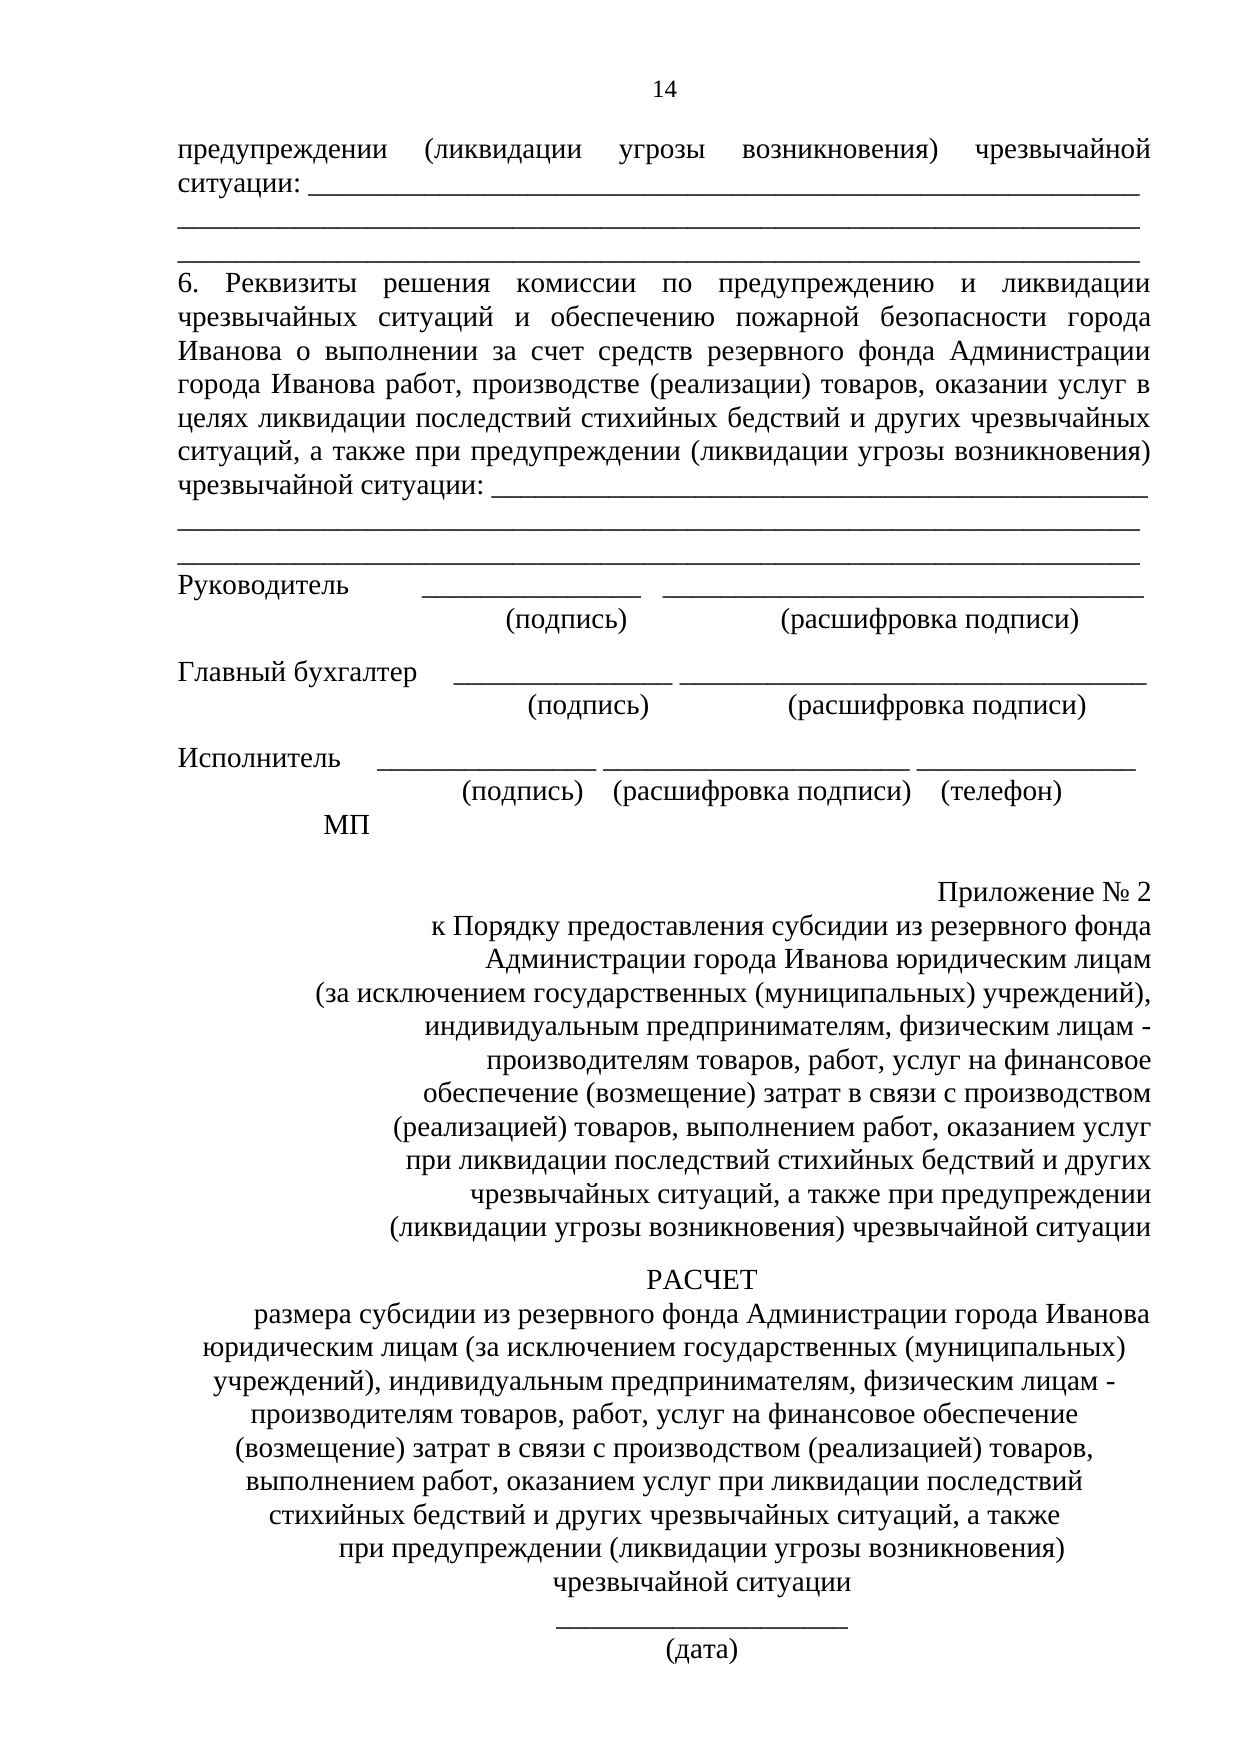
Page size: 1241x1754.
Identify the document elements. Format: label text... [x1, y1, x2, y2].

text Администрации города Иванова юридическим лицам [177, 941, 1152, 975]
text __________________________________________________________________Руководитель _______________ _________________________________ [177, 534, 1152, 601]
text при ликвидации последствий стихийных бедствий и других [177, 1142, 1152, 1176]
text Главный бухгалтер _______________ ________________________________ [177, 654, 1152, 687]
text к Порядку предоставления субсидии из резервного фонда [177, 908, 1152, 941]
text размера субсидии из резервного фонда Администрации города Иванова юридическим лицам (за исключением государственных (муниципальных) учреждений), индивидуальным предпринимателям, физическим лицам - производителям товаров, работ, услуг на финансовое обеспечение (возмещение) затрат в связи с производством (реализацией) товаров, выполнением работ, оказанием услуг при ликвидации последствий стихийных бедствий и других чрезвычайных ситуаций, а также [177, 1296, 1152, 1531]
text __________________________________________________________________ [177, 500, 1152, 534]
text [177, 131, 1152, 198]
text ____________________________________________________________________________________________________________________________________ [177, 198, 1152, 266]
text (подпись) (расшифровка подписи) [177, 601, 1152, 634]
text чрезвычайных ситуаций, а также при предупреждении [177, 1176, 1152, 1209]
text Приложение № 2 [177, 874, 1152, 908]
text (подпись) (расшифровка подписи) (телефон) [177, 773, 1152, 807]
text 6. Реквизиты решения комиссии по предупреждению и ликвидации чрезвычайных ситуаций и обеспечению пожарной безопасности города Иванова о выполнении за счет средств резервного фонда Администрации города Иванова работ, производстве (реализации) товаров, оказании услуг в целях ликвидации последствий стихийных бедствий и других чрезвычайных ситуаций, а также при предупреждении (ликвидации угрозы возникновения) чрезвычайной ситуации: _____________________________________________ [177, 266, 1152, 500]
text (дата) [177, 1631, 1152, 1665]
text (за исключением государственных (муниципальных) учреждений), [177, 975, 1152, 1008]
text (ликвидации угрозы возникновения) чрезвычайной ситуации [177, 1209, 1152, 1243]
text индивидуальным предпринимателям, физическим лицам - [177, 1008, 1152, 1042]
text Исполнитель _______________ _____________________ _______________ [177, 740, 1152, 773]
text обеспечение (возмещение) затрат в связи с производством [177, 1075, 1152, 1109]
text МП [177, 807, 1152, 841]
text при предупреждении (ликвидации угрозы возникновения) [177, 1531, 1152, 1564]
text (подпись) (расшифровка подписи) [177, 687, 1152, 721]
text (реализацией) товаров, выполнением работ, оказанием услуг [177, 1109, 1152, 1142]
text ____________________ [177, 1598, 1152, 1631]
text РАСЧЕТ [177, 1262, 1152, 1296]
text производителям товаров, работ, услуг на финансовое [177, 1042, 1152, 1075]
text чрезвычайной ситуации [177, 1564, 1152, 1598]
